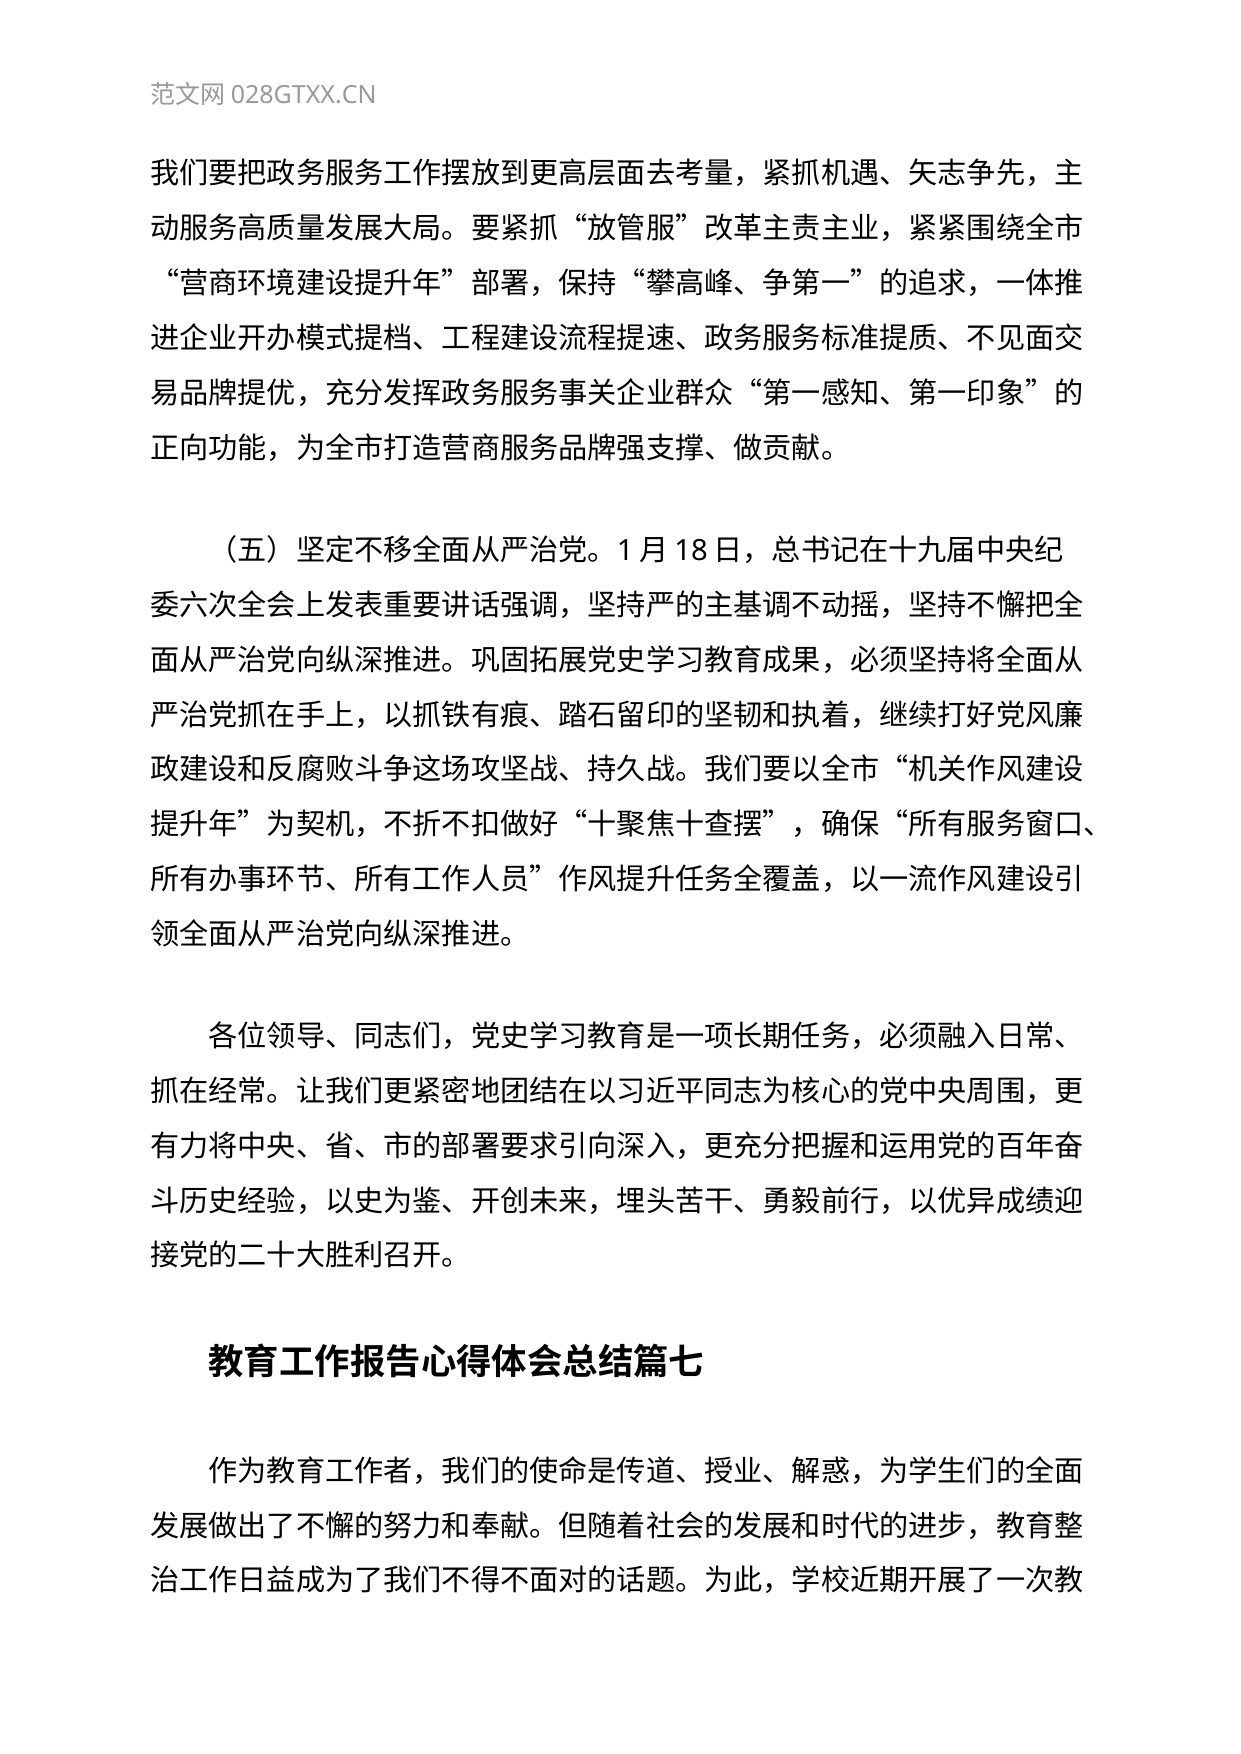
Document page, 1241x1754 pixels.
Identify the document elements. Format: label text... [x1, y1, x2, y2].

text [150, 150, 1090, 467]
text 教育工作报告心得体会总结篇七 [150, 1334, 1090, 1385]
text 各位领导、同志们，党史学习教育是一项长期任务，必须融入日常、抓在经常。让我们更紧密地团结在以习近平同志为核心的党中央周围，更有力将中央、省、市的部署要求引向深入，更充分把握和运用党的百年奋斗历史经验，以史为鉴、开创未来，埋头苦干、勇毅前行，以优异成绩迎接党的二十大胜利召开。 [150, 1012, 1090, 1274]
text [150, 1447, 1090, 1599]
text （五）坚定不移全面从严治党。1月18日，总书记在十九届中央纪委六次全会上发表重要讲话强调，坚持严的主基调不动摇，坚持不懈把全面从严治党向纵深推进。巩固拓展党史学习教育成果，必须坚持将全面从严治党抓在手上，以抓铁有痕、踏石留印的坚韧和执着，继续打好党风廉政建设和反腐败斗争这场攻坚战、持久战。我们要以全市“机关作风建设提升年”为契机，不折不扣做好“十聚焦十查摆”，确保“所有服务窗口、所有办事环节、所有工作人员”作风提升任务全覆盖，以一流作风建设引领全面从严治党向纵深推进。 [150, 526, 1090, 953]
